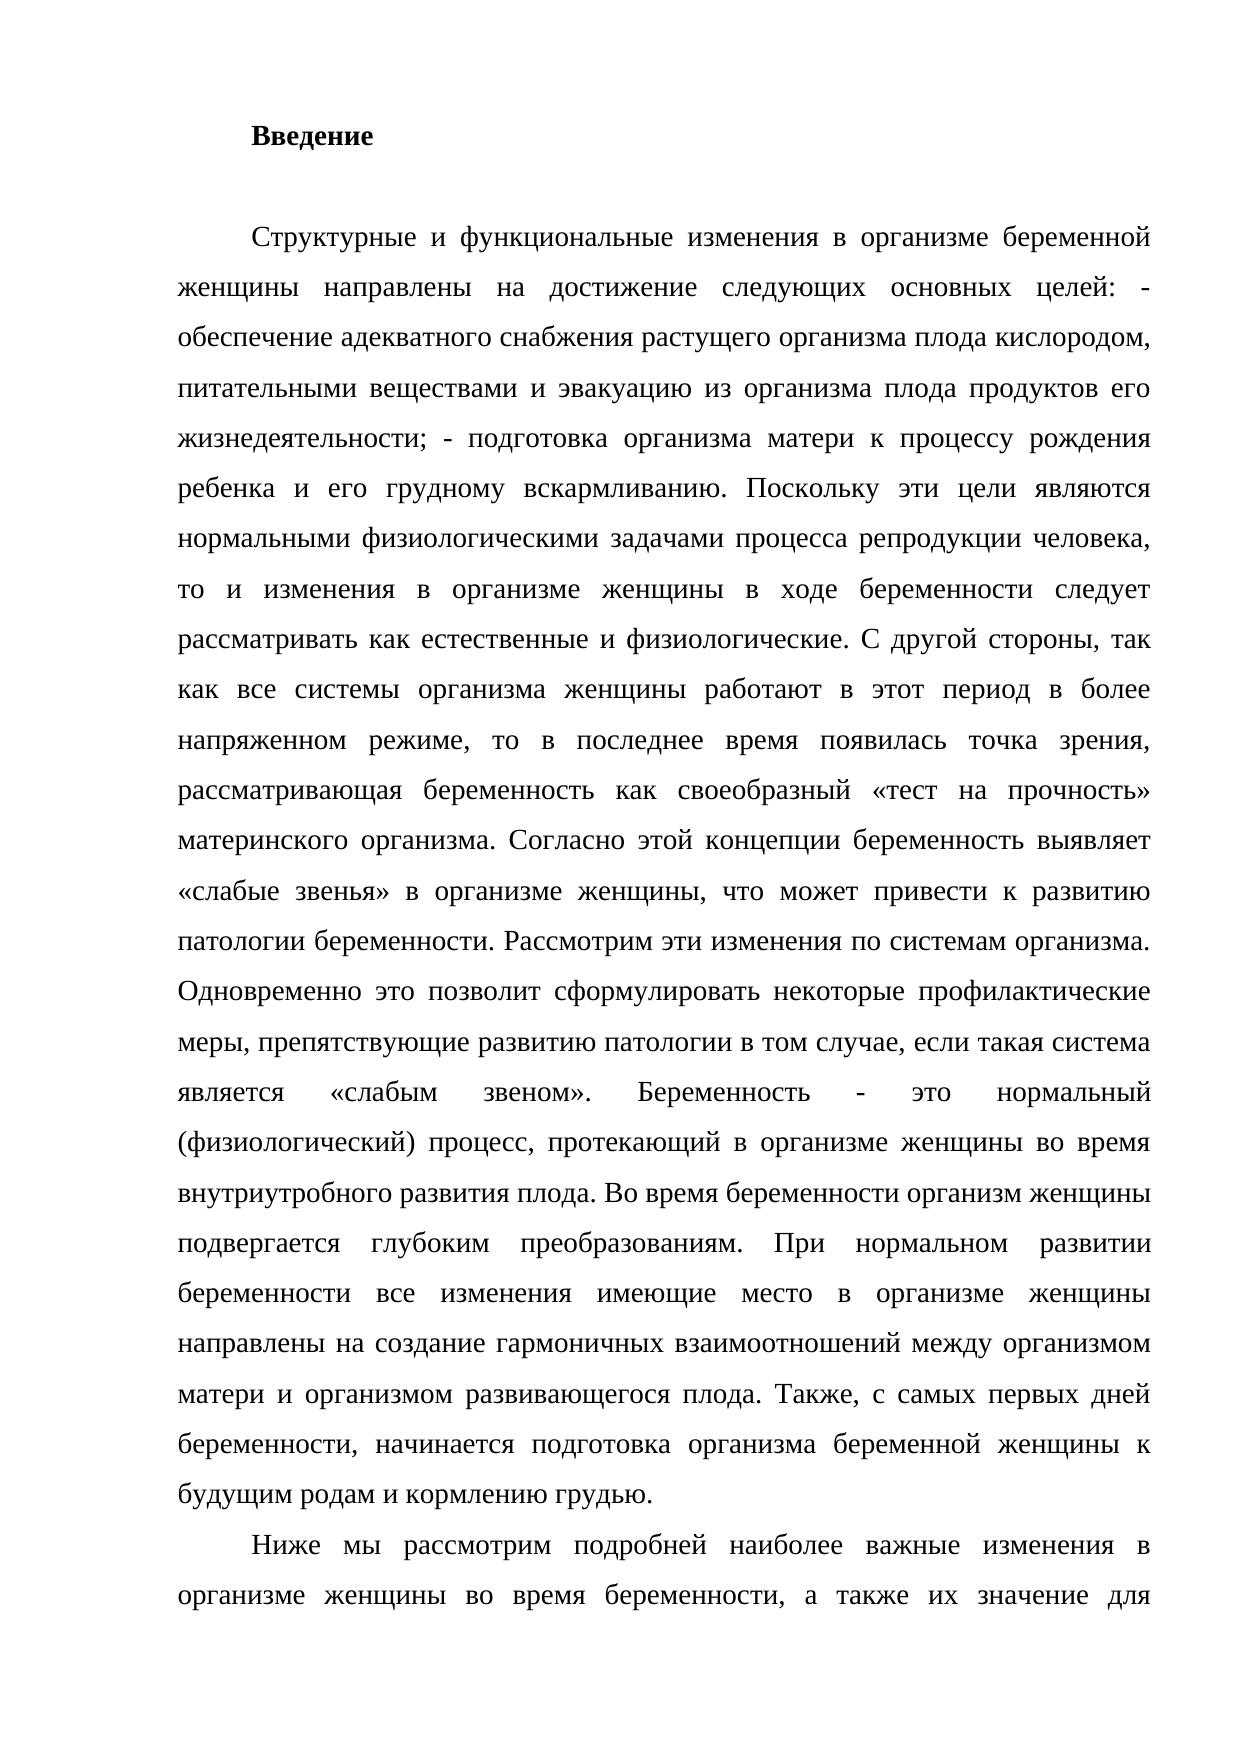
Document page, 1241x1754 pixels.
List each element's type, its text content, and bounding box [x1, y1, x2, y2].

text Структурные и функциональные изменения в организме беременной женщины направлены на достижение следующих основных целей: - обеспечение адекватного снабжения растущего организма плода кислородом, питательными веществами и эвакуацию из организма плода продуктов его жизнедеятельности; - подготовка организма матери к процессу рождения ребенка и его грудному вскармливанию. Поскольку эти цели являются нормальными физиологическими задачами процесса репродукции человека, то и изменения в организме женщины в ходе беременности следует рассматривать как естественные и физиологические. С другой стороны, так как все системы организма женщины работают в этот период в более напряженном режиме, то в последнее время появилась точка зрения, рассматривающая беременность как своеобразный «тест на прочность» материнского организма. Согласно этой концепции беременность выявляет «слабые звенья» в организме женщины, что может привести к развитию патологии беременности. Рассмотрим эти изменения по системам организма. Одновременно это позволит сформулировать некоторые профилактические меры, препятствующие развитию патологии в том случае, если такая система является «слабым звеном». Беременность - это нормальный (физиологический) процесс, протекающий в организме женщины во время внутриутробного развития плода. Во время беременности организм женщины подвергается глубоким преобразованиям. При нормальном развитии беременности все изменения имеющие место в организме женщины направлены на создание гармоничных взаимоотношений между организмом матери и организмом развивающегося плода. Также, с самых первых дней беременности, начинается подготовка организма беременной женщины к будущим родам и кормлению грудью. [177, 219, 1152, 1510]
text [177, 1527, 1152, 1611]
text Введение [177, 118, 1152, 152]
